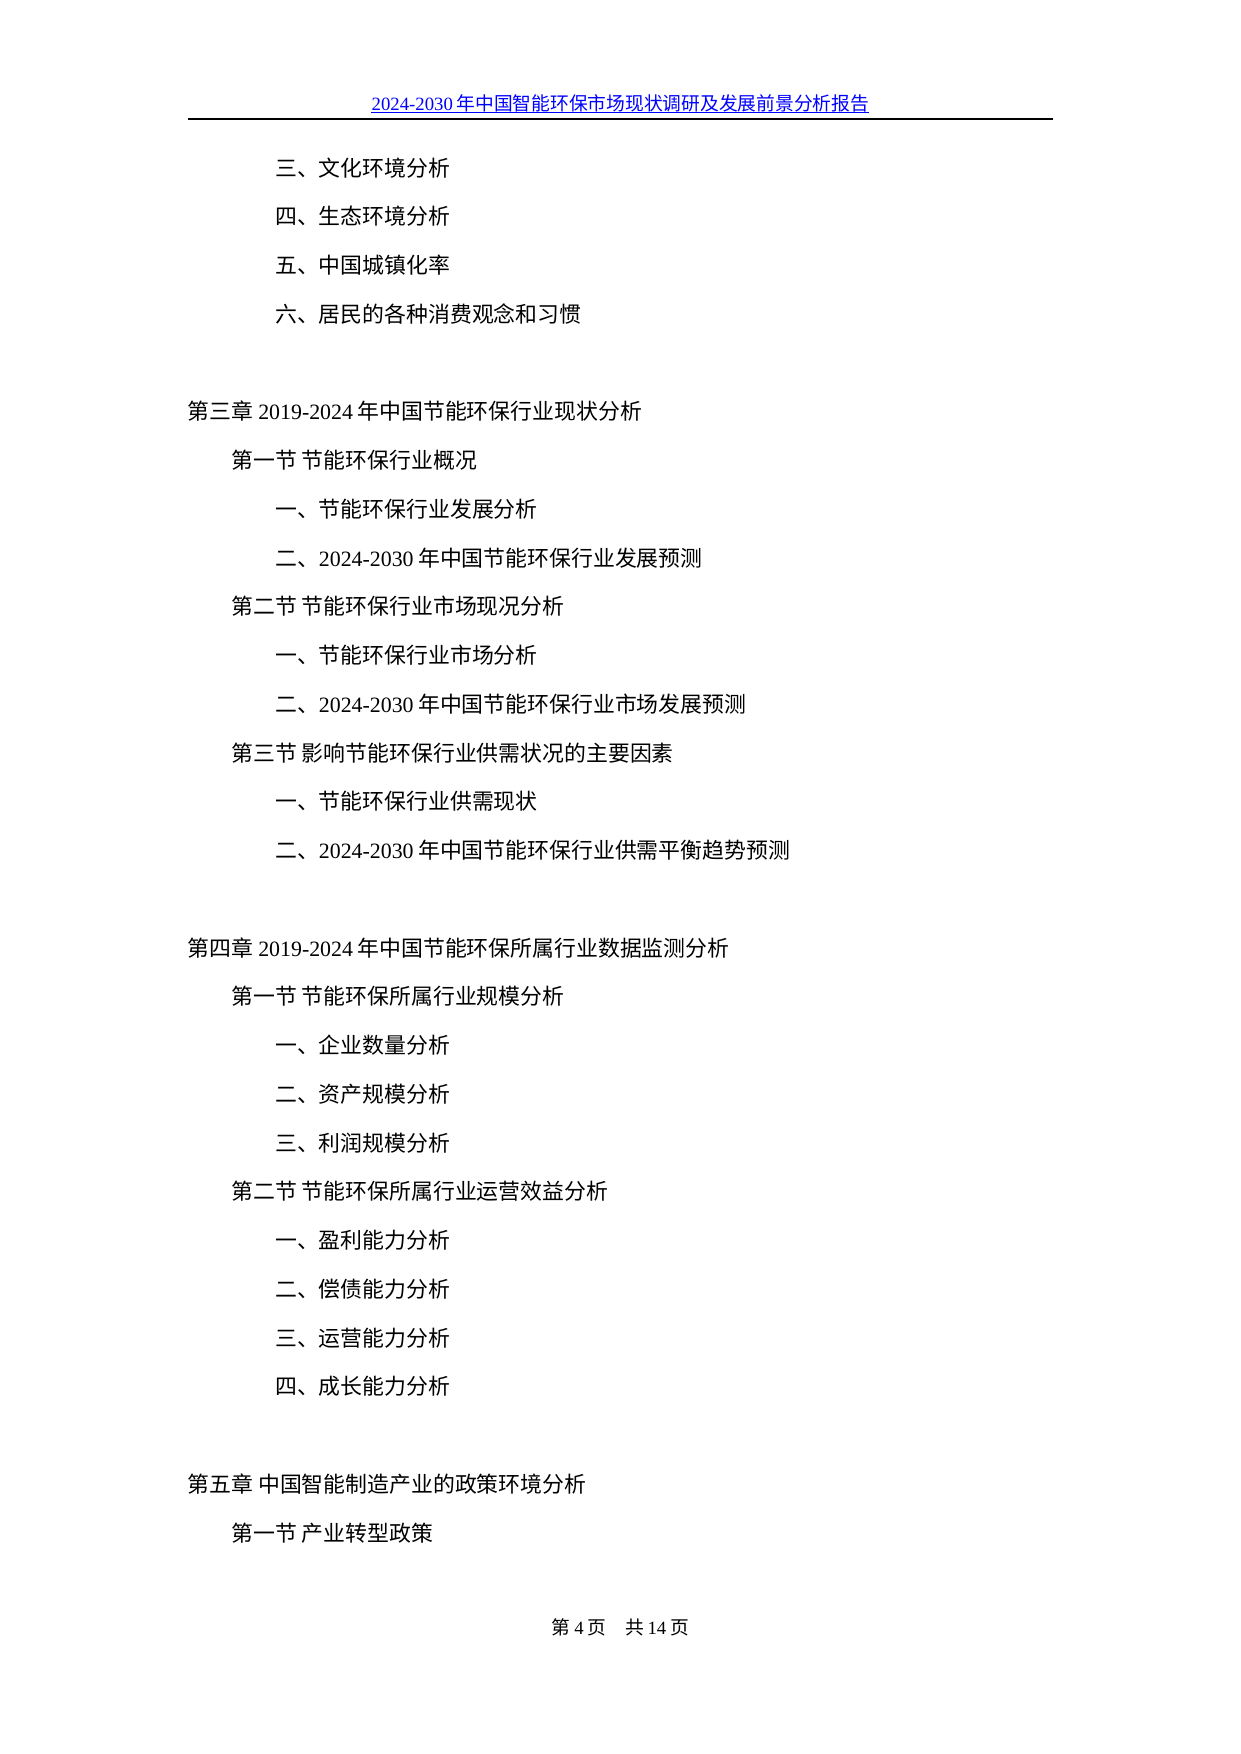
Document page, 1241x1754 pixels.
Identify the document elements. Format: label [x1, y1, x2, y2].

text [187, 150, 1053, 1548]
